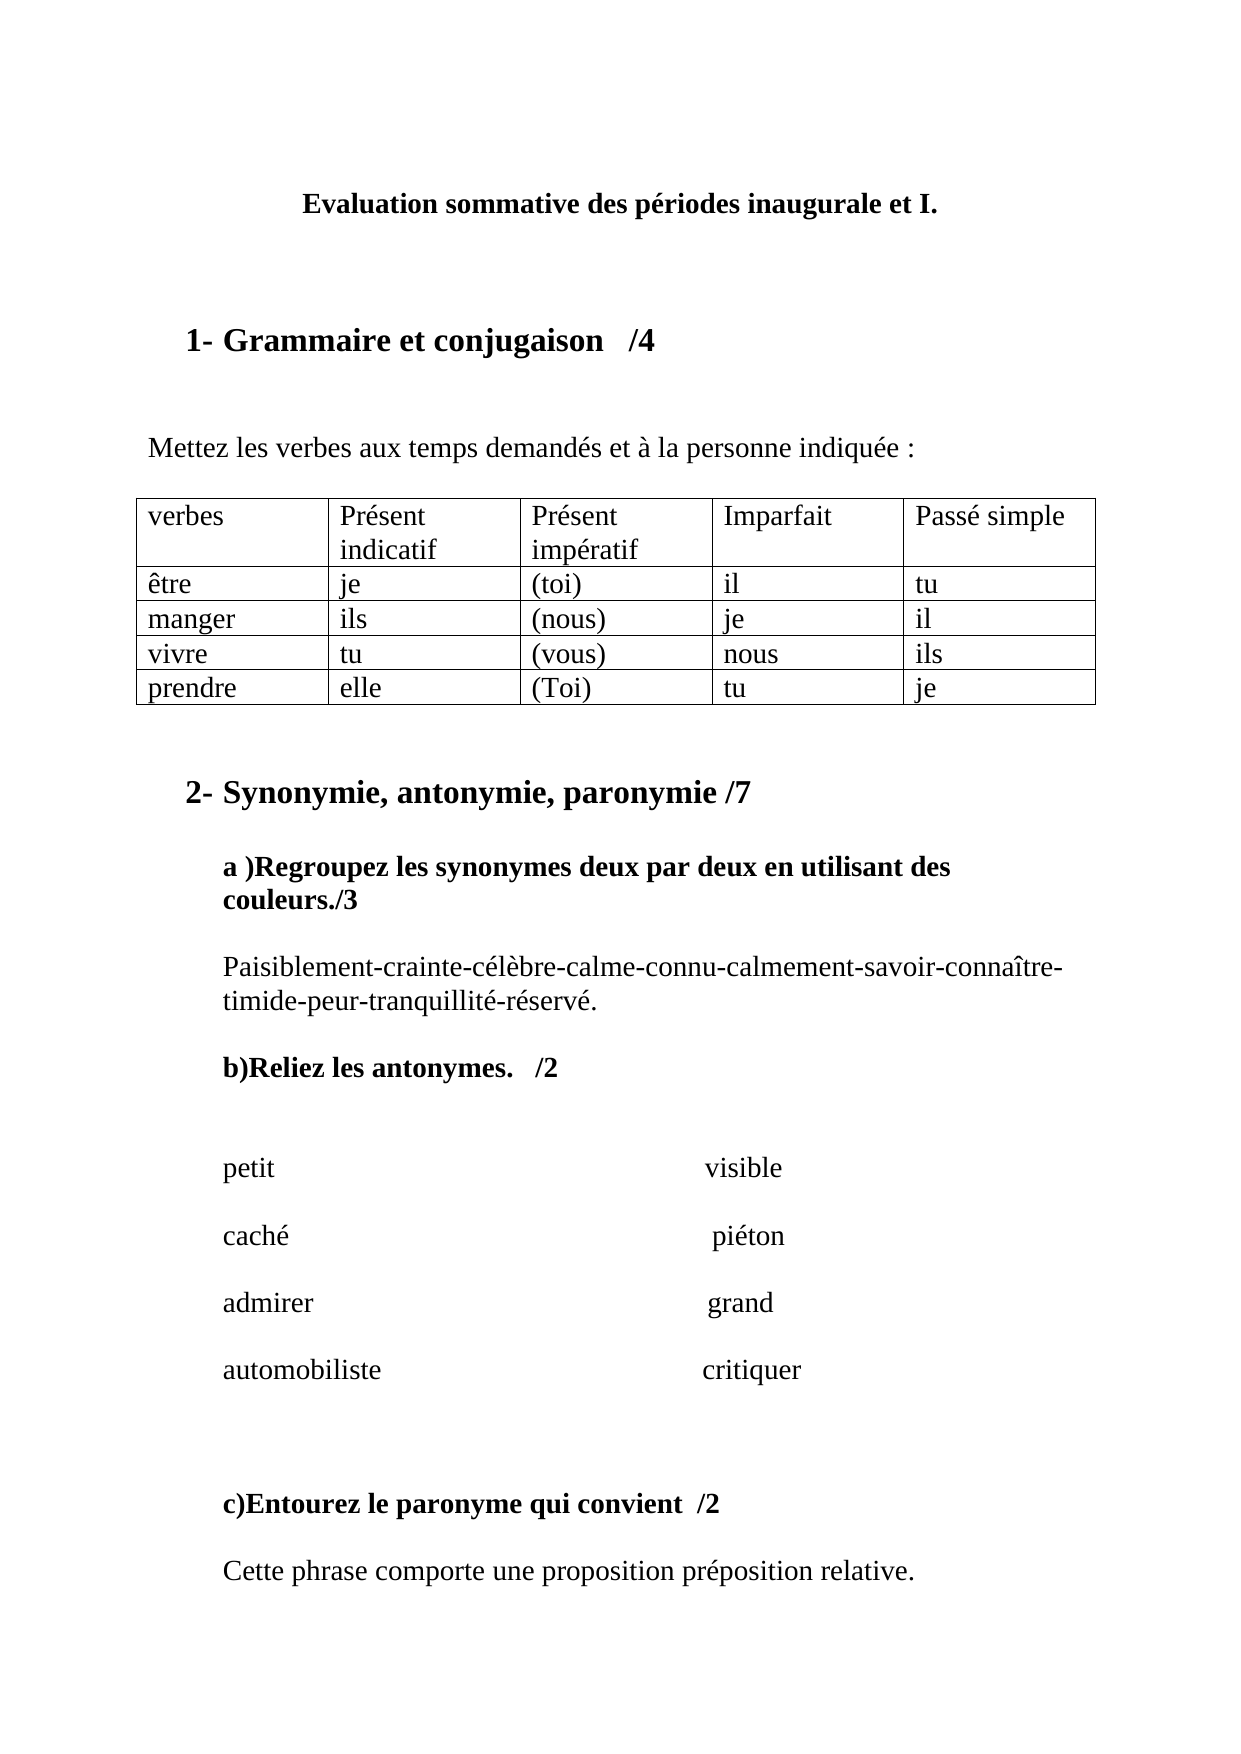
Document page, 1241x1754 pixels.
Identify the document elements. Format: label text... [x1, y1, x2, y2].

table_cell ils [904, 636, 1095, 669]
text a )Regroupez les synonymes deux par deux en utilisant des couleurs./3 [223, 849, 1092, 916]
table_cell elle [329, 670, 520, 704]
table_cell tu [329, 636, 520, 669]
table_cell être [137, 567, 328, 600]
table_cell (nous) [521, 601, 712, 635]
text b)Reliez les antonymes. /2 [223, 1050, 1092, 1083]
table_cell nous [713, 636, 903, 669]
text Mettez les verbes aux temps demandés et à la personne indiquée : [148, 430, 1092, 464]
table_cell prendre [137, 670, 328, 704]
table_cell il [904, 601, 1095, 635]
text Evaluation sommative des périodes inaugurale et I. [148, 186, 1092, 219]
table_cell (vous) [521, 636, 712, 669]
table_cell il [713, 567, 903, 600]
text c)Entourez le paronyme qui convient /2 [223, 1486, 1092, 1519]
table_cell tu [904, 567, 1095, 600]
text Paisiblement-crainte-célèbre-calme-connu-calmement-savoir-connaître-timide-peur-tranquillité-réservé. [223, 949, 1092, 1016]
table_cell je [329, 567, 520, 600]
table_cell ils [329, 601, 520, 635]
table_cell tu [713, 670, 903, 704]
text petit visible [223, 1151, 1092, 1184]
list Grammaire et conjugaison /4 [185, 320, 1092, 358]
text admirer grand [223, 1285, 1092, 1318]
table_header Imparfait [713, 499, 903, 566]
table_header Présent indicatif [329, 499, 520, 566]
table_header verbes [137, 499, 328, 566]
table_cell (Toi) [521, 670, 712, 704]
text tte phrase comporte une proposition préposition relative. [223, 1553, 1092, 1587]
table_cell manger [137, 601, 328, 635]
list Synonymie, antonymie, paronymie /7 [185, 772, 1092, 810]
table_cell vivre [137, 636, 328, 669]
table_header Présent impératif [521, 499, 712, 566]
table_cell je [904, 670, 1095, 704]
text automobiliste critiquer [223, 1352, 1092, 1385]
table_cell (toi) [521, 567, 712, 600]
table_header Passé simple [904, 499, 1095, 566]
text caché piéton [223, 1218, 1092, 1251]
table_cell je [713, 601, 903, 635]
